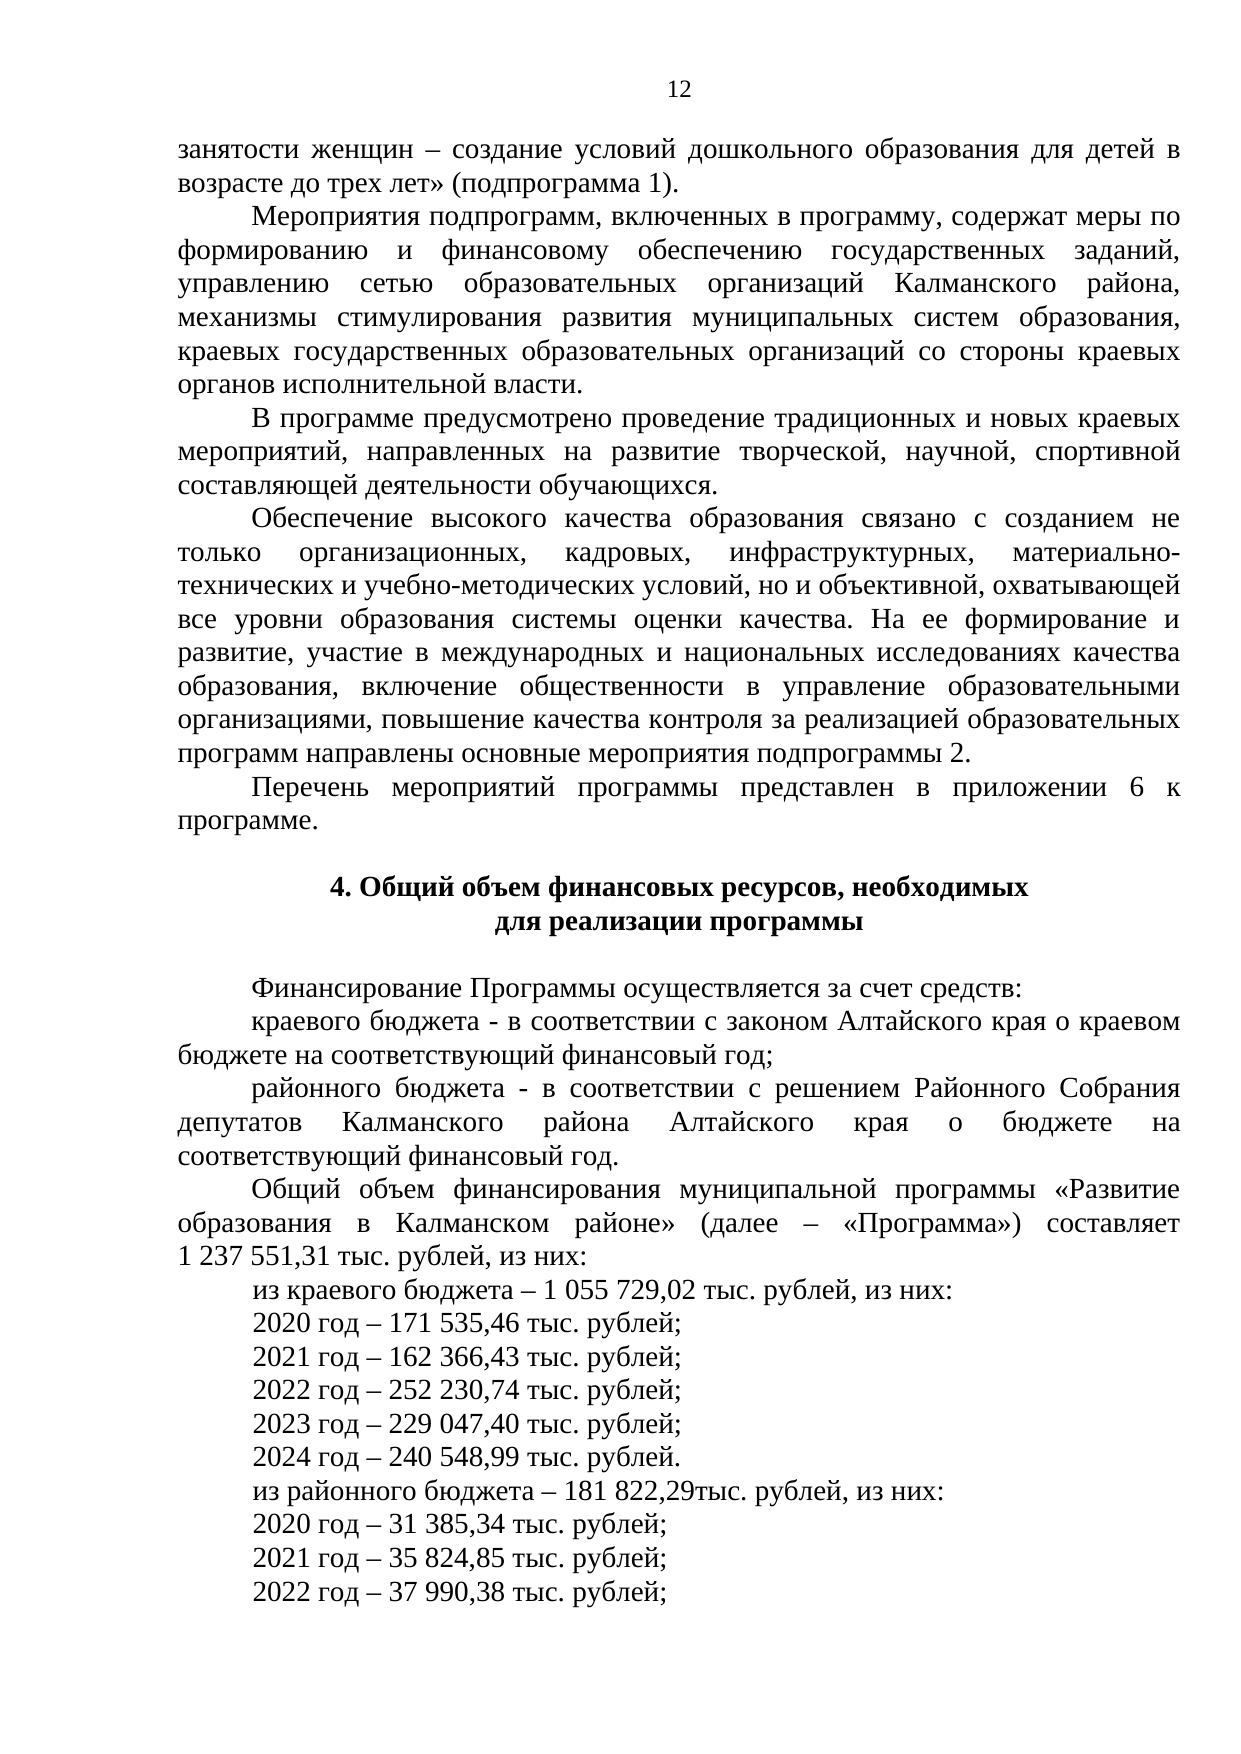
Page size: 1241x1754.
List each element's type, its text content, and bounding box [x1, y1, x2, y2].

text 2020 год – 171 535,46 тыс. рублей; [177, 1305, 1181, 1339]
text Общий объем финансирования муниципальной программы «Развитие образования в Калманском районе» (далее – «Программа») составляет 1 237 551,31 тыс. рублей, из них: [177, 1171, 1181, 1272]
text 2020 год – 31 385,34 тыс. рублей; [177, 1507, 1181, 1540]
text 2021 год – 35 824,85 тыс. рублей; [177, 1540, 1181, 1574]
text для реализации программы [177, 903, 1181, 936]
text 2023 год – 229 047,40 тыс. рублей; [177, 1406, 1181, 1439]
text краевого бюджета - в соответствии с законом Алтайского края о краевом бюджете на соответствующий финансовый год; [177, 1003, 1181, 1071]
text Финансирование Программы осуществляется за счет средств: [177, 970, 1181, 1003]
text 4. Общий объем финансовых ресурсов, необходимых [177, 869, 1181, 903]
text 2022 год – 252 230,74 тыс. рублей; [177, 1372, 1181, 1406]
text Обеспечение высокого качества образования связано с созданием не только организационных, кадровых, инфраструктурных, материально-технических и учебно-методических условий, но и объективной, охватывающей все уровни образования системы оценки качества. На ее формирование и развитие, участие в международных и национальных исследованиях качества образования, включение общественности в управление образовательными организациями, повышение качества контроля за реализацией образовательных программ направлены основные мероприятия подпрограммы 2. [177, 500, 1181, 769]
text из районного бюджета – 181 822,29тыс. рублей, из них: [177, 1473, 1181, 1507]
text Перечень мероприятий программы представлен в приложении 6 к программе. [177, 769, 1181, 836]
text В программе предусмотрено проведение традиционных и новых краевых мероприятий, направленных на развитие творческой, научной, спортивной составляющей деятельности обучающихся. [177, 400, 1181, 500]
text 2024 год – 240 548,99 тыс. рублей. [177, 1439, 1181, 1473]
text 2022 год – 37 990,38 тыс. рублей; [177, 1574, 1181, 1607]
text из краевого бюджета – 1 055 729,02 тыс. рублей, из них: [177, 1272, 1181, 1305]
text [177, 131, 1181, 198]
text Мероприятия подпрограмм, включенных в программу, содержат меры по формированию и финансовому обеспечению государственных заданий, управлению сетью образовательных организаций Калманского района, механизмы стимулирования развития муниципальных систем образования, краевых государственных образовательных организаций со стороны краевых органов исполнительной власти. [177, 198, 1181, 400]
text 2021 год – 162 366,43 тыс. рублей; [177, 1339, 1181, 1372]
text районного бюджета - в соответствии с решением Районного Собрания депутатов Калманского района Алтайского края о бюджете на соответствующий финансовый год. [177, 1071, 1181, 1171]
